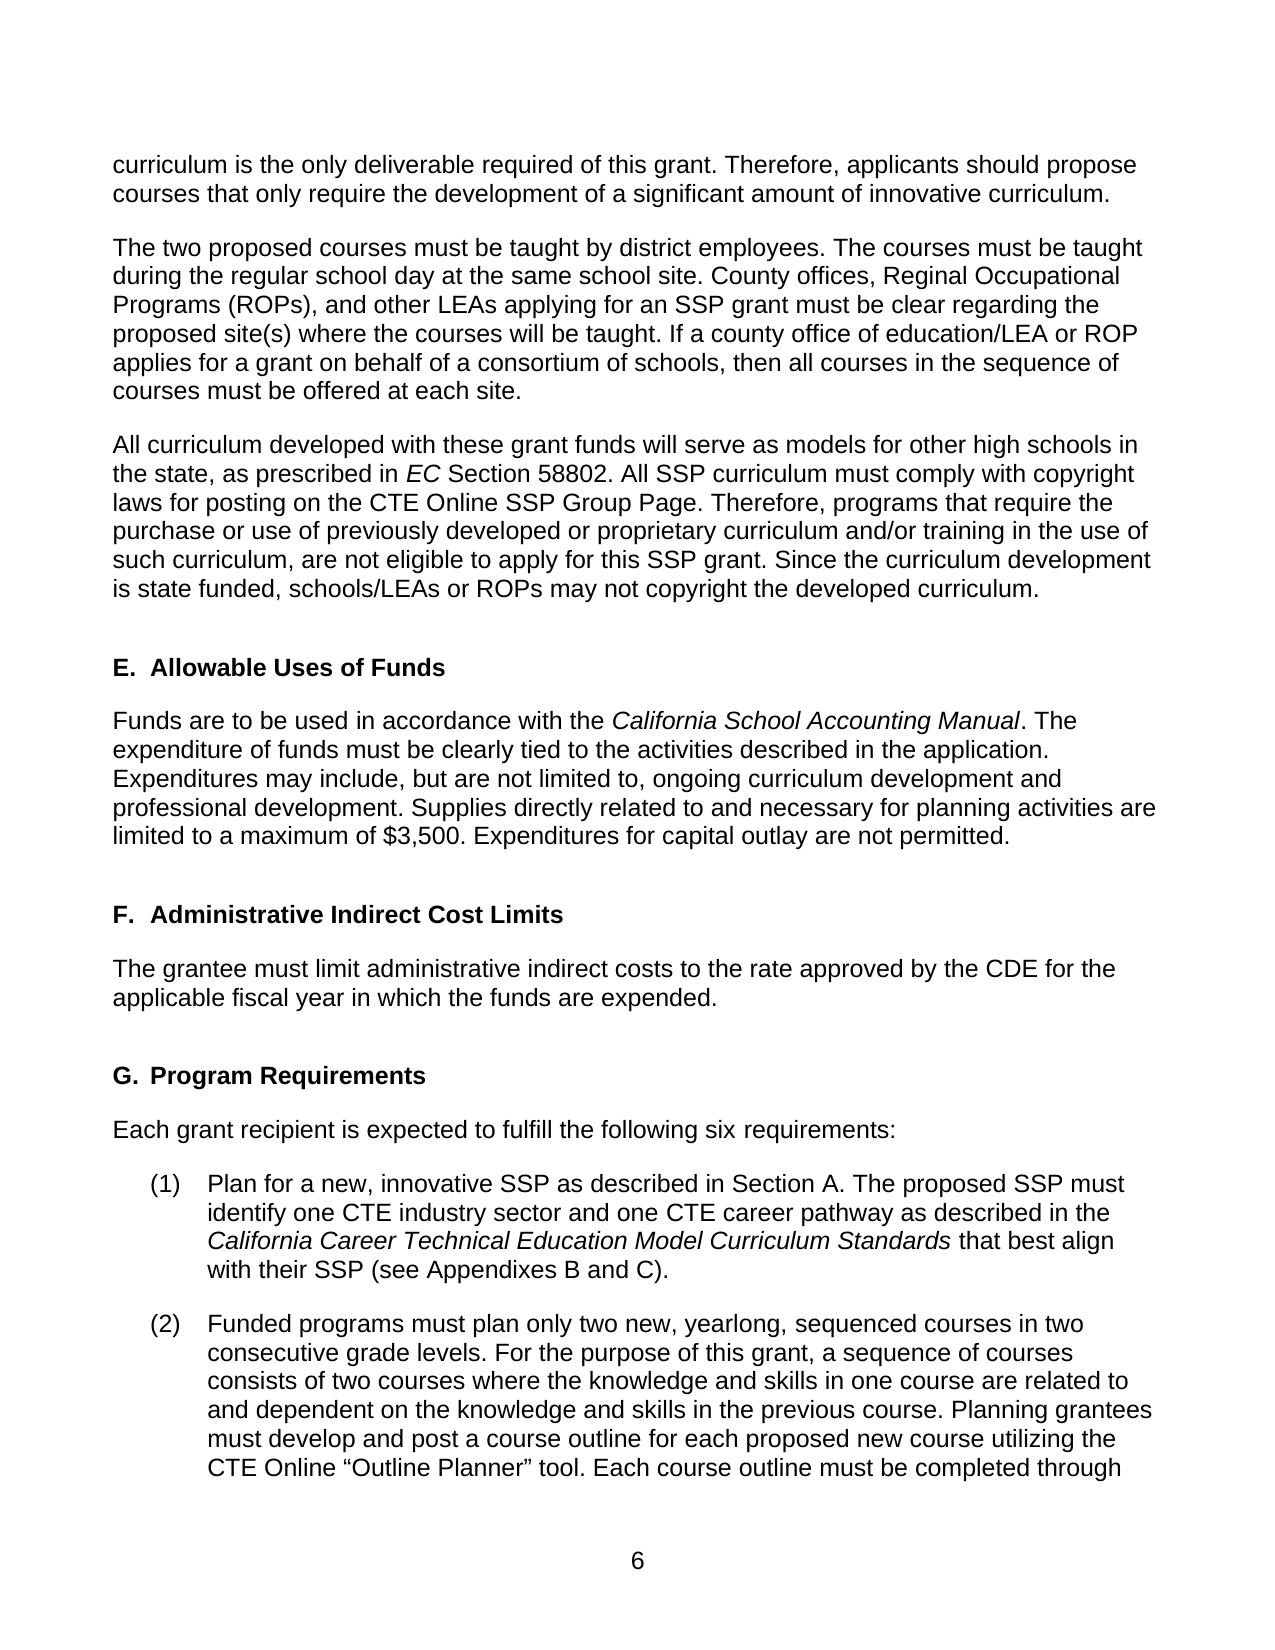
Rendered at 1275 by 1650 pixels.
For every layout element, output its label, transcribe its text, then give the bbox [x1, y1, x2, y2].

text Funds are to be used in accordance with the California School Accounting Manual. The expenditure of funds must be clearly tied to the activities described in the application. Expenditures may include, but are not limited to, ongoing curriculum development and professional development. Supplies directly related to and necessary for planning activities are limited to a maximum of $3,500. Expenditures for capital outlay are not permitted. [112, 706, 1162, 850]
subtitle Program Requirements [112, 1061, 1162, 1090]
text Each grant recipient is expected to fulfill the following six requirements: [112, 1115, 1162, 1144]
list Plan for a new, innovative SSP as described in Section A. The proposed SSP must identify one CTE industry sector and one CTE career pathway as described in the California Career Technical Education Model Curriculum Standards that best align with their SSP (see Appendixes B and C). [150, 1169, 1162, 1284]
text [112, 150, 1162, 207]
subtitle Allowable Uses of Funds [112, 652, 1162, 681]
text The grantee must limit administrative indirect costs to the rate approved by the CDE for the applicable fiscal year in which the funds are expended. [112, 954, 1162, 1011]
text The two proposed courses must be taught by district employees. The courses must be taught during the regular school day at the same school site. County offices, Reginal Occupational Programs (ROPs), and other LEAs applying for an SSP grant must be clear regarding the proposed site(s) where the courses will be taught. If a county office of education/LEA or ROP applies for a grant on behalf of a consortium of schools, then all courses in the sequence of courses must be offered at each site. [112, 232, 1162, 405]
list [150, 1309, 1162, 1481]
subtitle Administrative Indirect Cost Limits [112, 900, 1162, 929]
text All curriculum developed with these grant funds will serve as models for other high schools in the state, as prescribed in EC Section 58802. All SSP curriculum must comply with copyright laws for posting on the CTE Online SSP Group Page. Therefore, programs that require the purchase or use of previously developed or proprietary curriculum and/or training in the use of such curriculum, are not eligible to apply for this SSP grant. Since the curriculum development is state funded, schools/LEAs or ROPs may not copyright the developed curriculum. [112, 430, 1162, 602]
